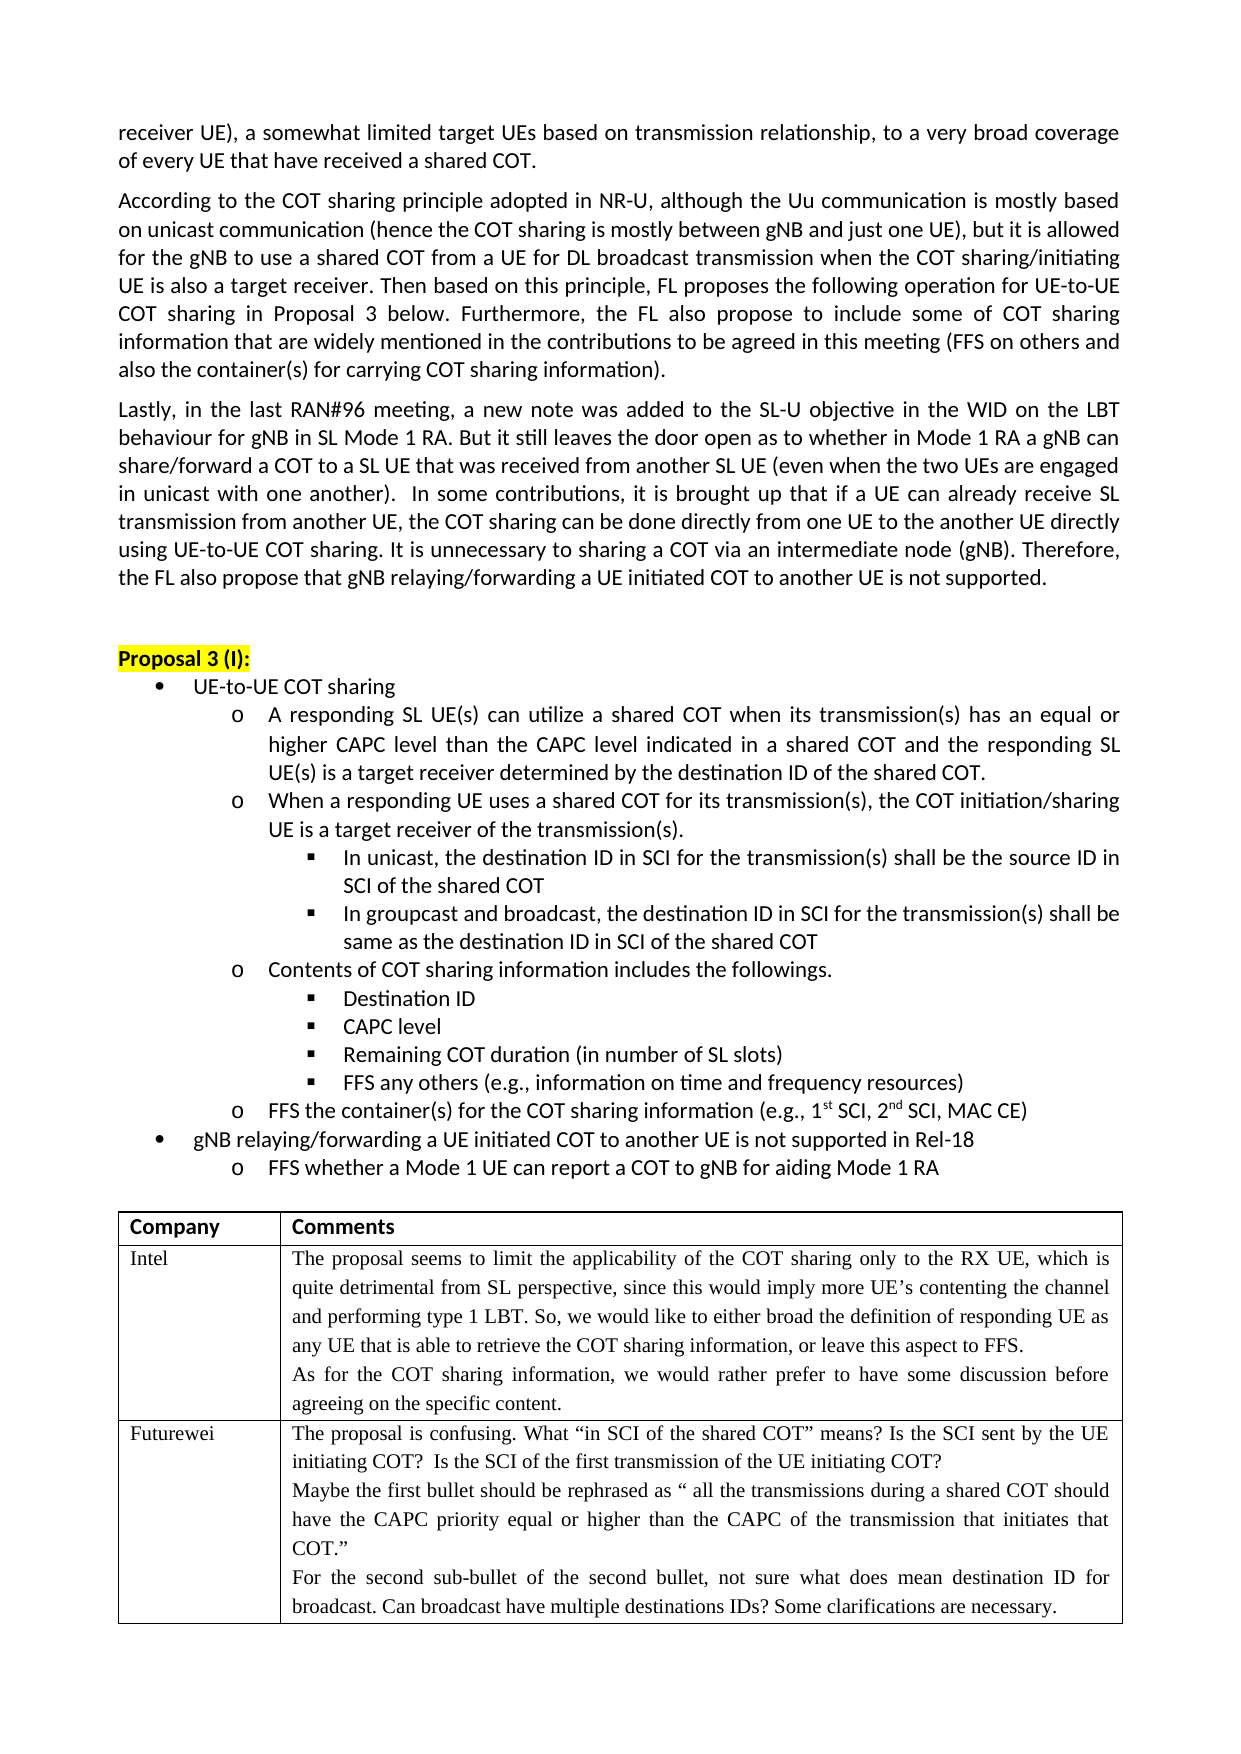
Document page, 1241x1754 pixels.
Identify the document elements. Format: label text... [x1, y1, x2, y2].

text Lastly, in the last RAN#96 meeting, a new note was added to the SL-U objective in the WID on the LBT behaviour for gNB in SL Mode 1 RA. But it still leaves the door open as to whether in Mode 1 RA a gNB can share/forward a COT to a SL UE that was received from another SL UE (even when the two UEs are engaged in unicast with one another). In some contributions, it is brought up that if a UE can already receive SL transmission from another UE, the COT sharing can be done directly from one UE to the another UE directly using UE-to-UE COT sharing. It is unnecessary to sharing a COT via an intermediate node (gNB). Therefore, the FL also propose that gNB relaying/forwarding a UE initiated COT to another UE is not supported. [118, 395, 1122, 591]
list UE-to-UE COT sharing [156, 672, 1122, 701]
list FFS whether a Mode 1 UE can report a COT to gNB for aiding Mode 1 RA [231, 1153, 1122, 1183]
list A responding SL UE(s) can utilize a shared COT when its transmission(s) has an equal or higher CAPC level than the CAPC level indicated in a shared COT and the responding SL UE(s) is a target receiver determined by the destination ID of the shared COT. [231, 701, 1122, 786]
table_cell Intel [119, 1246, 280, 1419]
list In groupcast and broadcast, the destination ID in SCI for the transmission(s) shall be same as the destination ID in SCI of the shared COT [306, 899, 1122, 955]
list gNB relaying/forwarding a UE initiated COT to another UE is not supported in Rel-18 [156, 1125, 1122, 1153]
table_header Comments [281, 1213, 1122, 1245]
list Destination ID [306, 984, 1122, 1012]
list FFS any others (e.g., information on time and frequency resources) [306, 1068, 1122, 1096]
list Remaining COT duration (in number of SL slots) [306, 1040, 1122, 1068]
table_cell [281, 1421, 1122, 1622]
text Proposal 3 (I): [118, 644, 1122, 672]
list When a responding UE uses a shared COT for its transmission(s), the COT initiation/sharing UE is a target receiver of the transmission(s). [231, 786, 1122, 843]
list Contents of COT sharing information includes the followings. [231, 955, 1122, 984]
table_header Company [119, 1213, 280, 1245]
list FFS the container(s) for the COT sharing information (e.g., 1st SCI, 2nd SCI, MAC CE) [231, 1096, 1122, 1125]
list CAPC level [306, 1012, 1122, 1040]
text According to the COT sharing principle adopted in NR-U, although the Uu communication is mostly based on unicast communication (hence the COT sharing is mostly between gNB and just one UE), but it is allowed for the gNB to use a shared COT from a UE for DL broadcast transmission when the COT sharing/initiating UE is also a target receiver. Then based on this principle, FL proposes the following operation for UE-to-UE COT sharing in Proposal 3 below. Furthermore, the FL also propose to include some of COT sharing information that are widely mentioned in the contributions to be agreed in this meeting (FFS on others and also the container(s) for carrying COT sharing information). [118, 187, 1122, 383]
table_cell Futurewei [119, 1421, 280, 1622]
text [118, 118, 1122, 174]
list In unicast, the destination ID in SCI for the transmission(s) shall be the source ID in SCI of the shared COT [306, 843, 1122, 899]
table_cell The proposal seems to limit the applicability of the COT sharing only to the RX UE, which is quite detrimental from SL perspective, since this would imply more UE’s contenting the channel and performing type 1 LBT. So, we would like to either broad the definition of responding UE as any UE that is able to retrieve the COT sharing information, or leave this aspect to FFS. As for the COT sharing information, we would rather prefer to have some discussion before agreeing on the specific content. [281, 1246, 1122, 1419]
